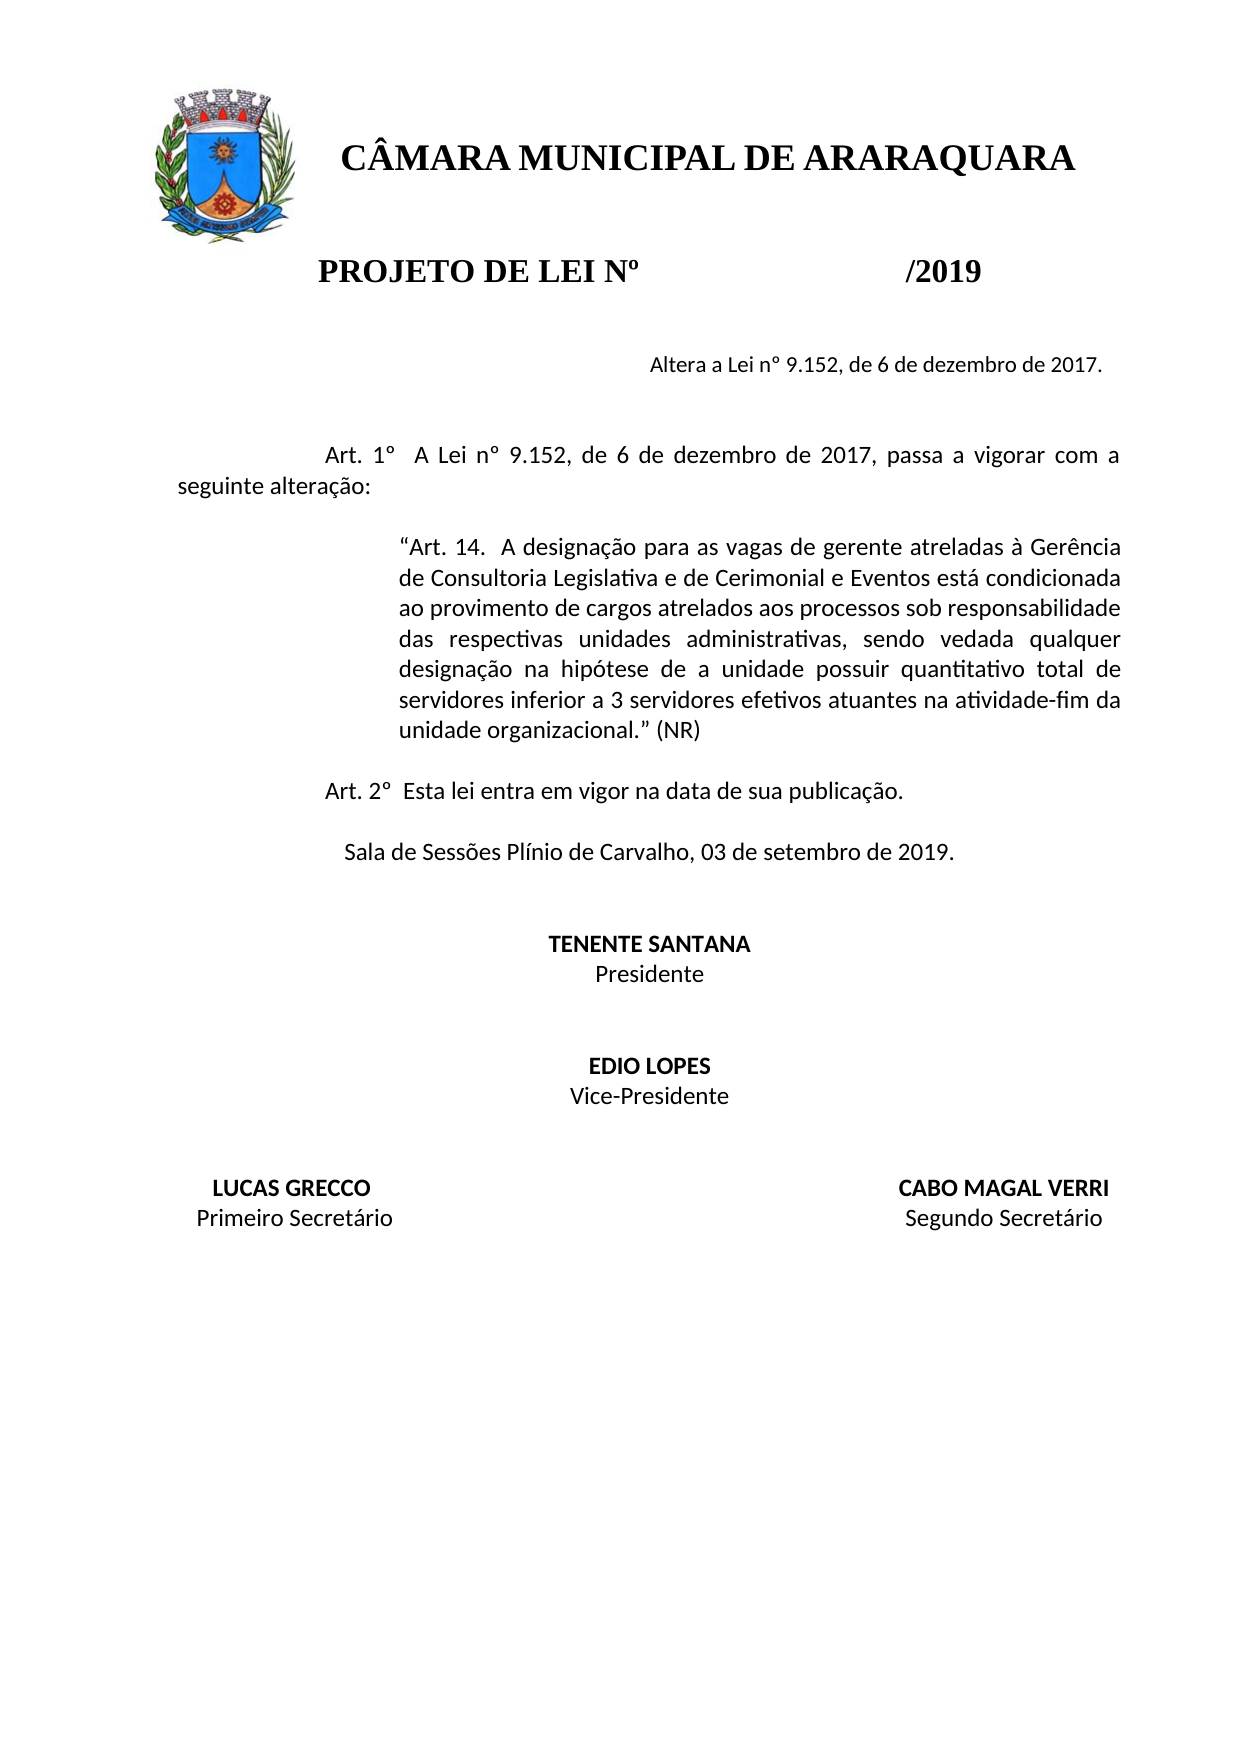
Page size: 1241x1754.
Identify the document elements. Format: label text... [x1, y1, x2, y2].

text Altera a Lei nº 9.152, de 6 de dezembro de 2017. [650, 351, 1122, 378]
picture [150, 77, 300, 251]
text LUCAS GRECCO CABO MAGAL VERRI [177, 1172, 1122, 1203]
title MUNICIPAL DE ARARAQUARA [300, 136, 1161, 179]
text Primeiro Secretário Segundo Secretário [177, 1203, 1122, 1233]
text TENENTE SANTANA [177, 928, 1122, 958]
text Sala de Sessões Plínio de Carvalho, 03 de setembro de 2019. [177, 836, 1122, 867]
text EDIO LOPES [177, 1050, 1122, 1081]
text Art. 2º Esta lei entra em vigor na data de sua publicação. [177, 775, 1122, 806]
text Vice-Presidente [177, 1081, 1122, 1111]
text PROJETO DE LEI Nº /2019 [177, 251, 1122, 289]
text Art. 1º A Lei nº 9.152, de 6 de dezembro de 2017, passa a vigorar com a seguinte alteração: [177, 439, 1122, 501]
text “Art. 14. A designação para as vagas de gerente atreladas à Gerência de Consultoria Legislativa e de Cerimonial e Eventos está condicionada ao provimento de cargos atrelados aos processos sob responsabilidade das respectivas unidades administrativas, sendo vedada qualquer designação na hipótese de a unidade possuir quantitativo total de servidores inferior a 3 servidores efetivos atuantes na atividade-fim da unidade organizacional.” (NR) [399, 531, 1122, 745]
text Presidente [177, 958, 1122, 989]
